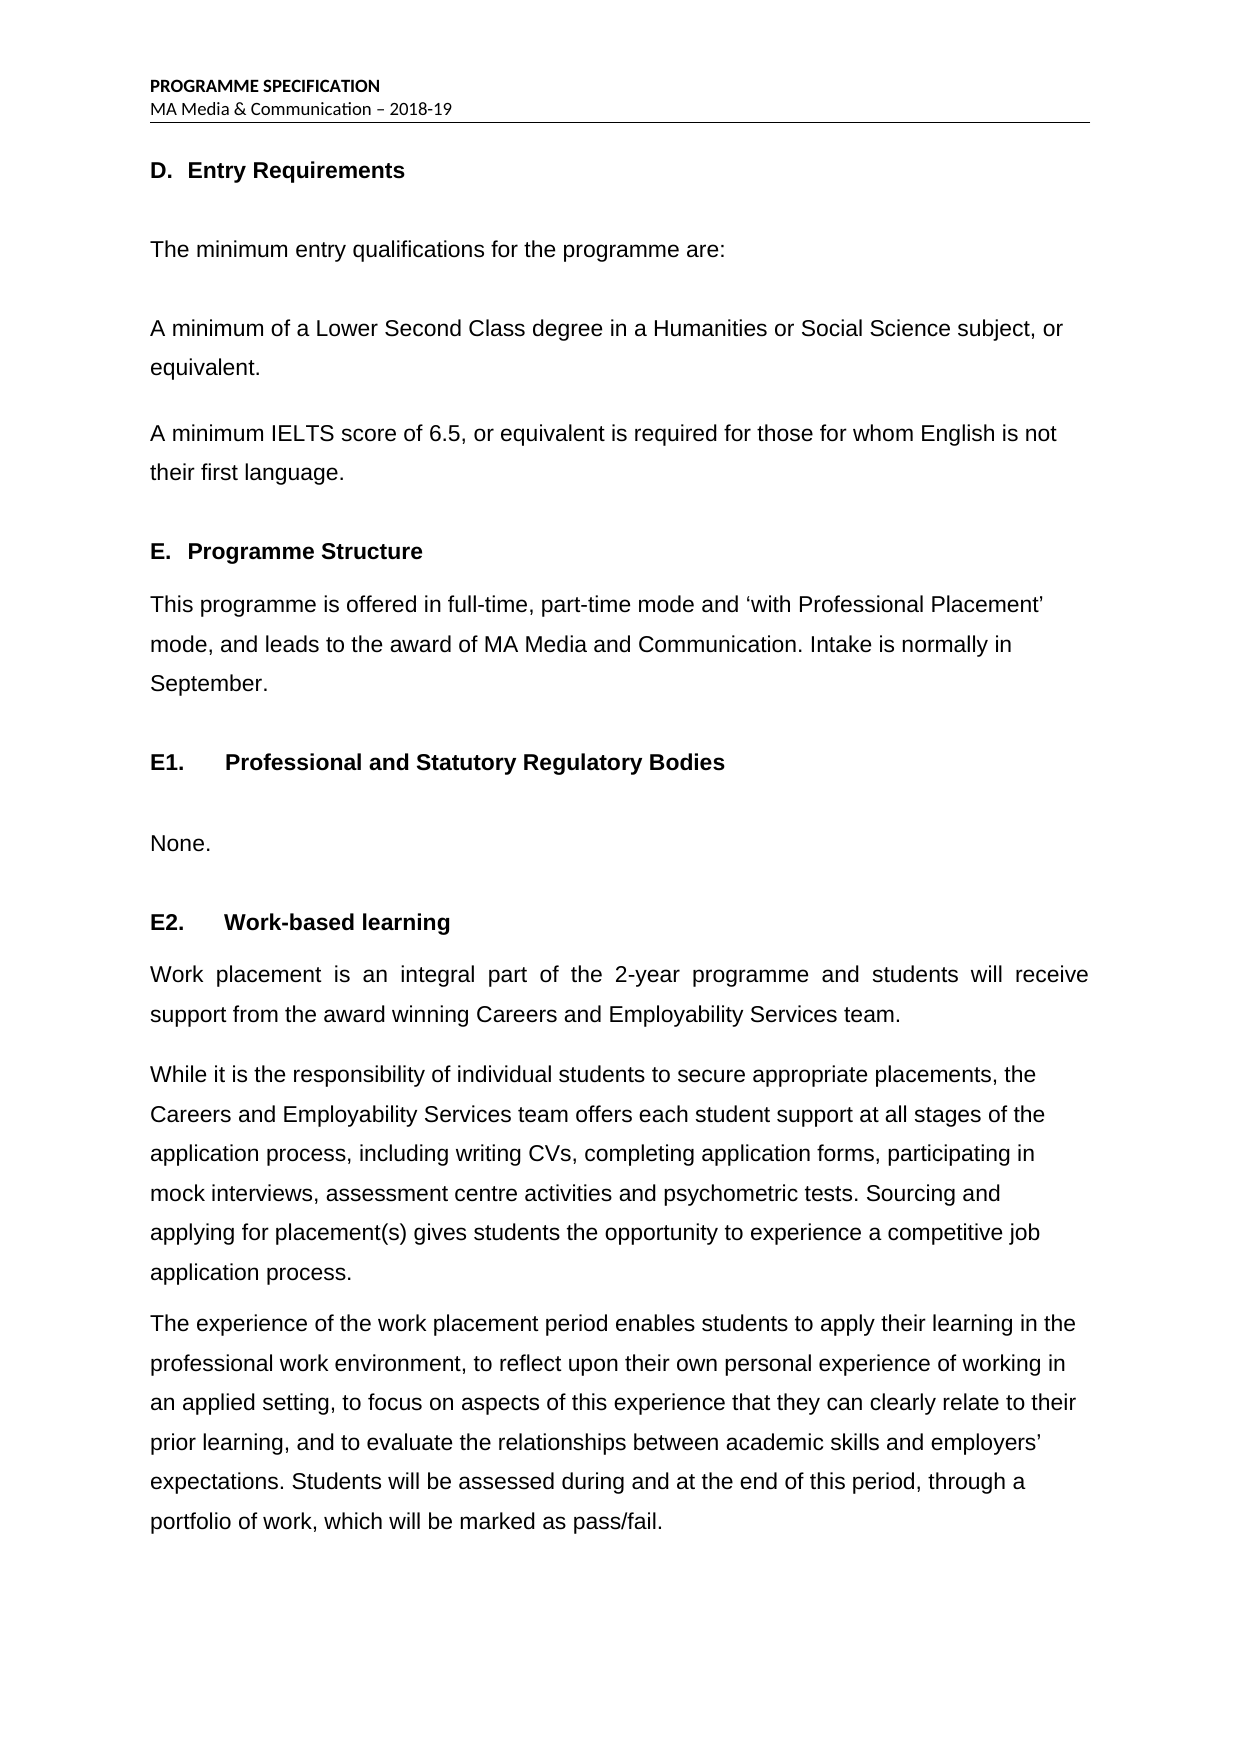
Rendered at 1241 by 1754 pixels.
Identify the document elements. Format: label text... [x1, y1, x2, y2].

text While it is the responsibility of individual students to secure appropriate placements, the Careers and Employability Services team offers each student support at all stages of the application process, including writing CVs, completing application forms, participating in mock interviews, assessment centre activities and psychometric tests. Sourcing and applying for placement(s) gives students the opportunity to experience a competitive job application process. [150, 1061, 1090, 1285]
text This programme is offered in full-time, part-time mode and ‘with Professional Placement’ mode, and leads to the award of MA Media and Communication. Intake is normally in September. [150, 591, 1090, 696]
text A minimum IELTS score of 6.5, or equivalent is required for those for whom English is not their first language. [150, 420, 1090, 486]
list Programme Structure [150, 538, 1090, 565]
text The minimum entry qualifications for the programme are: [150, 236, 1090, 262]
text Work placement is an integral part of the 2-year programme and students will receive support from the award winning Careers and Employability Services team. [150, 961, 1090, 1027]
text A minimum of a Lower Second Class degree in a Humanities or Social Science subject, or equivalent. [150, 314, 1090, 380]
text None. [150, 829, 1090, 856]
text The experience of the work placement period enables students to apply their learning in the professional work environment, to reflect upon their own personal experience of working in an applied setting, to focus on aspects of this experience that they can clearly relate to their prior learning, and to evaluate the relationships between academic skills and employers’ expectations. Students will be assessed during and at the end of this period, through a portfolio of work, which will be marked as pass/fail. [150, 1310, 1090, 1534]
text E1. Professional and Statutory Regulatory Bodies [150, 749, 1090, 775]
text E2. Work-based learning [150, 908, 1090, 935]
list Entry Requirements [150, 157, 1090, 183]
